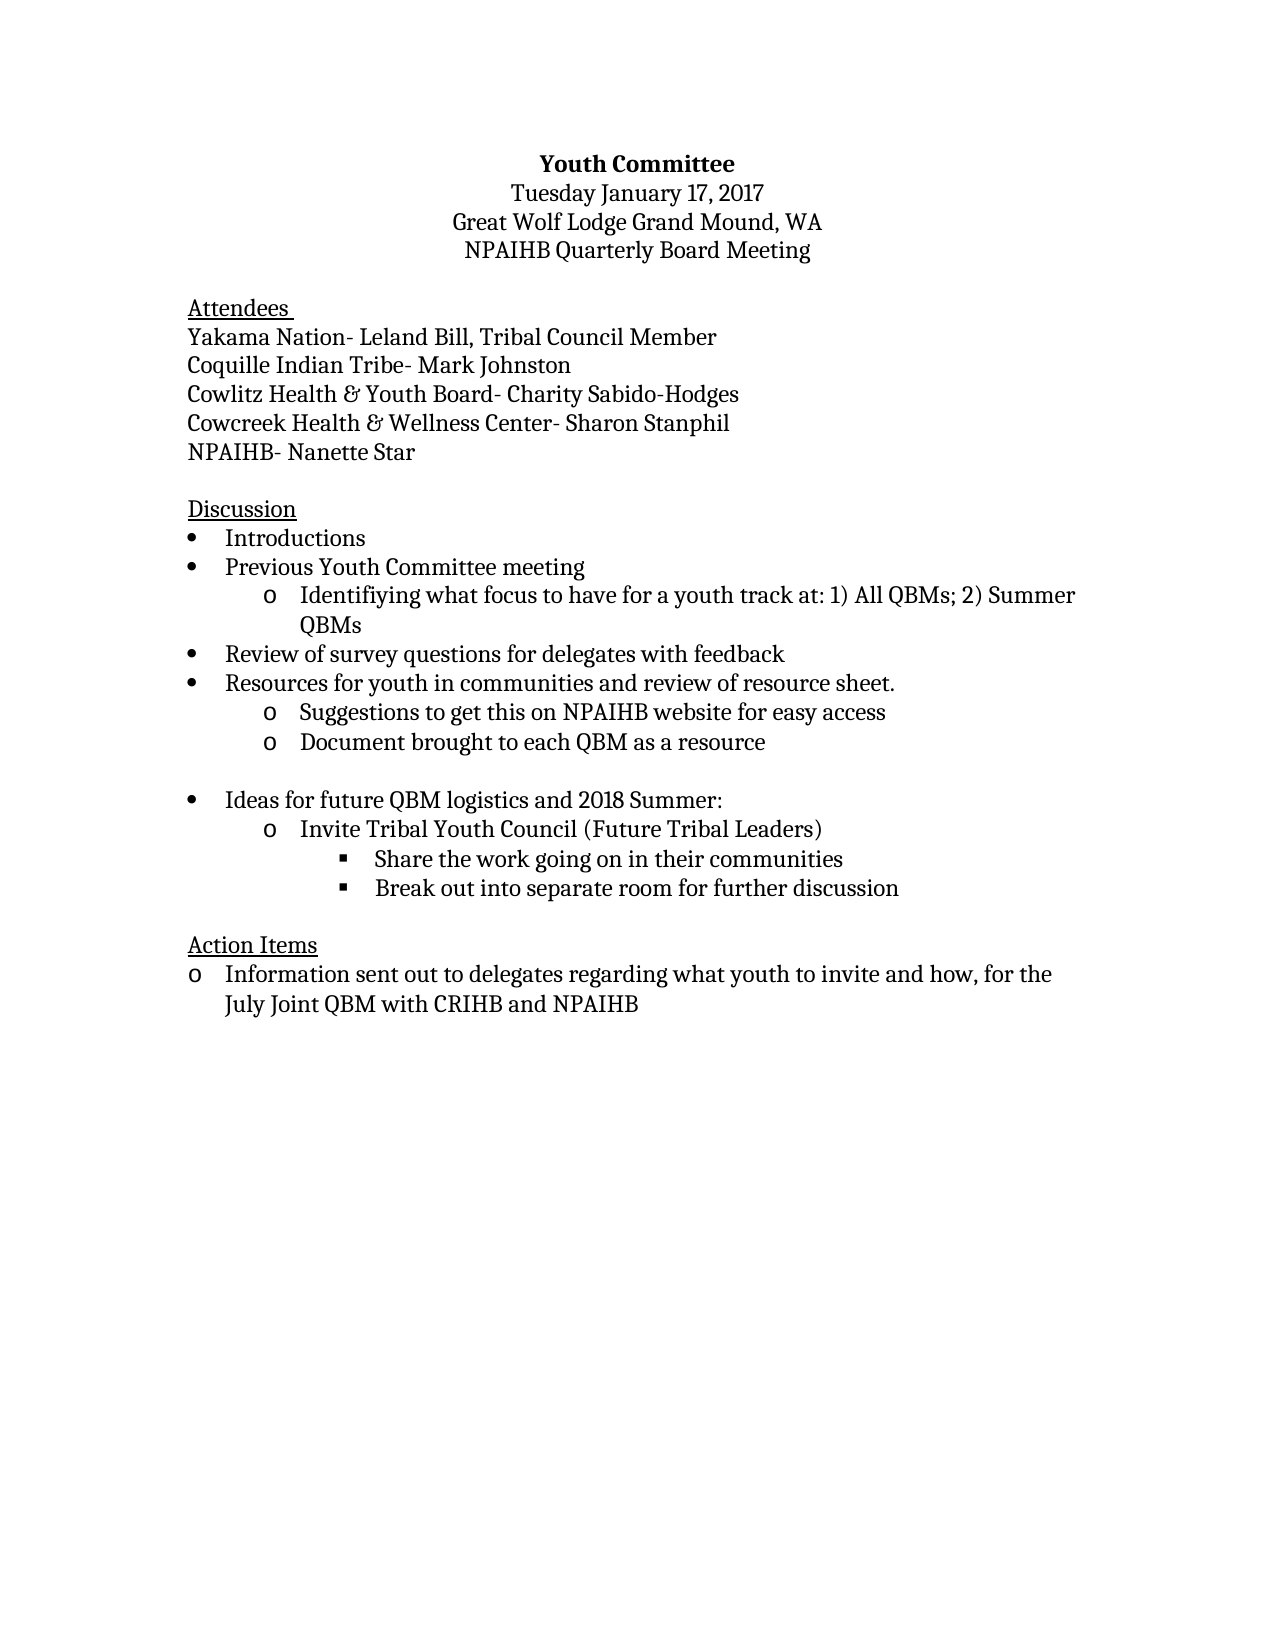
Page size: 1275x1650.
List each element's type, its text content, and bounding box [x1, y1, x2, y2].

list Ideas for future QBM logistics and 2018 Summer: [187, 786, 1087, 815]
list Suggestions to get this on NPAIHB website for easy access [262, 697, 1087, 727]
text Attendees [187, 294, 1087, 322]
text Coquille Indian Tribe- Mark Johnston [187, 351, 1087, 380]
list Review of survey questions for delegates with feedback [187, 640, 1087, 669]
text Cowcreek Health & Wellness Center- Sharon Stanphil [187, 409, 1087, 437]
list Previous Youth Committee meeting [187, 552, 1087, 581]
list Invite Tribal Youth Council (Future Tribal Leaders) [262, 815, 1087, 845]
text NPAIHB- Nanette Star [187, 437, 1087, 466]
text Cowlitz Health & Youth Board- Charity Sabido-Hodges [187, 380, 1087, 409]
text Yakama Nation- Leland Bill, Tribal Council Member [187, 322, 1087, 351]
list Identifiying what focus to have for a youth track at: 1) All QBMs; 2) Summer QBMs [262, 581, 1087, 640]
list Share the work going on in their communities [337, 845, 1087, 874]
text NPAIHB Quarterly Board Meeting [187, 236, 1087, 265]
text Discussion [187, 495, 1087, 524]
list Document brought to each QBM as a resource [262, 727, 1087, 757]
list Introductions [187, 524, 1087, 552]
text Youth Committee [187, 150, 1087, 179]
list Information sent out to delegates regarding what youth to invite and how, for the July Joint QBM with CRIHB and NPAIHB [187, 960, 1087, 1019]
text Action Items [187, 931, 1087, 960]
text Great Wolf Lodge Grand Mound, WA [187, 207, 1087, 236]
list Resources for youth in communities and review of resource sheet. [187, 669, 1087, 697]
list Break out into separate room for further discussion [337, 874, 1087, 902]
text Tuesday January 17, 2017 [187, 179, 1087, 207]
